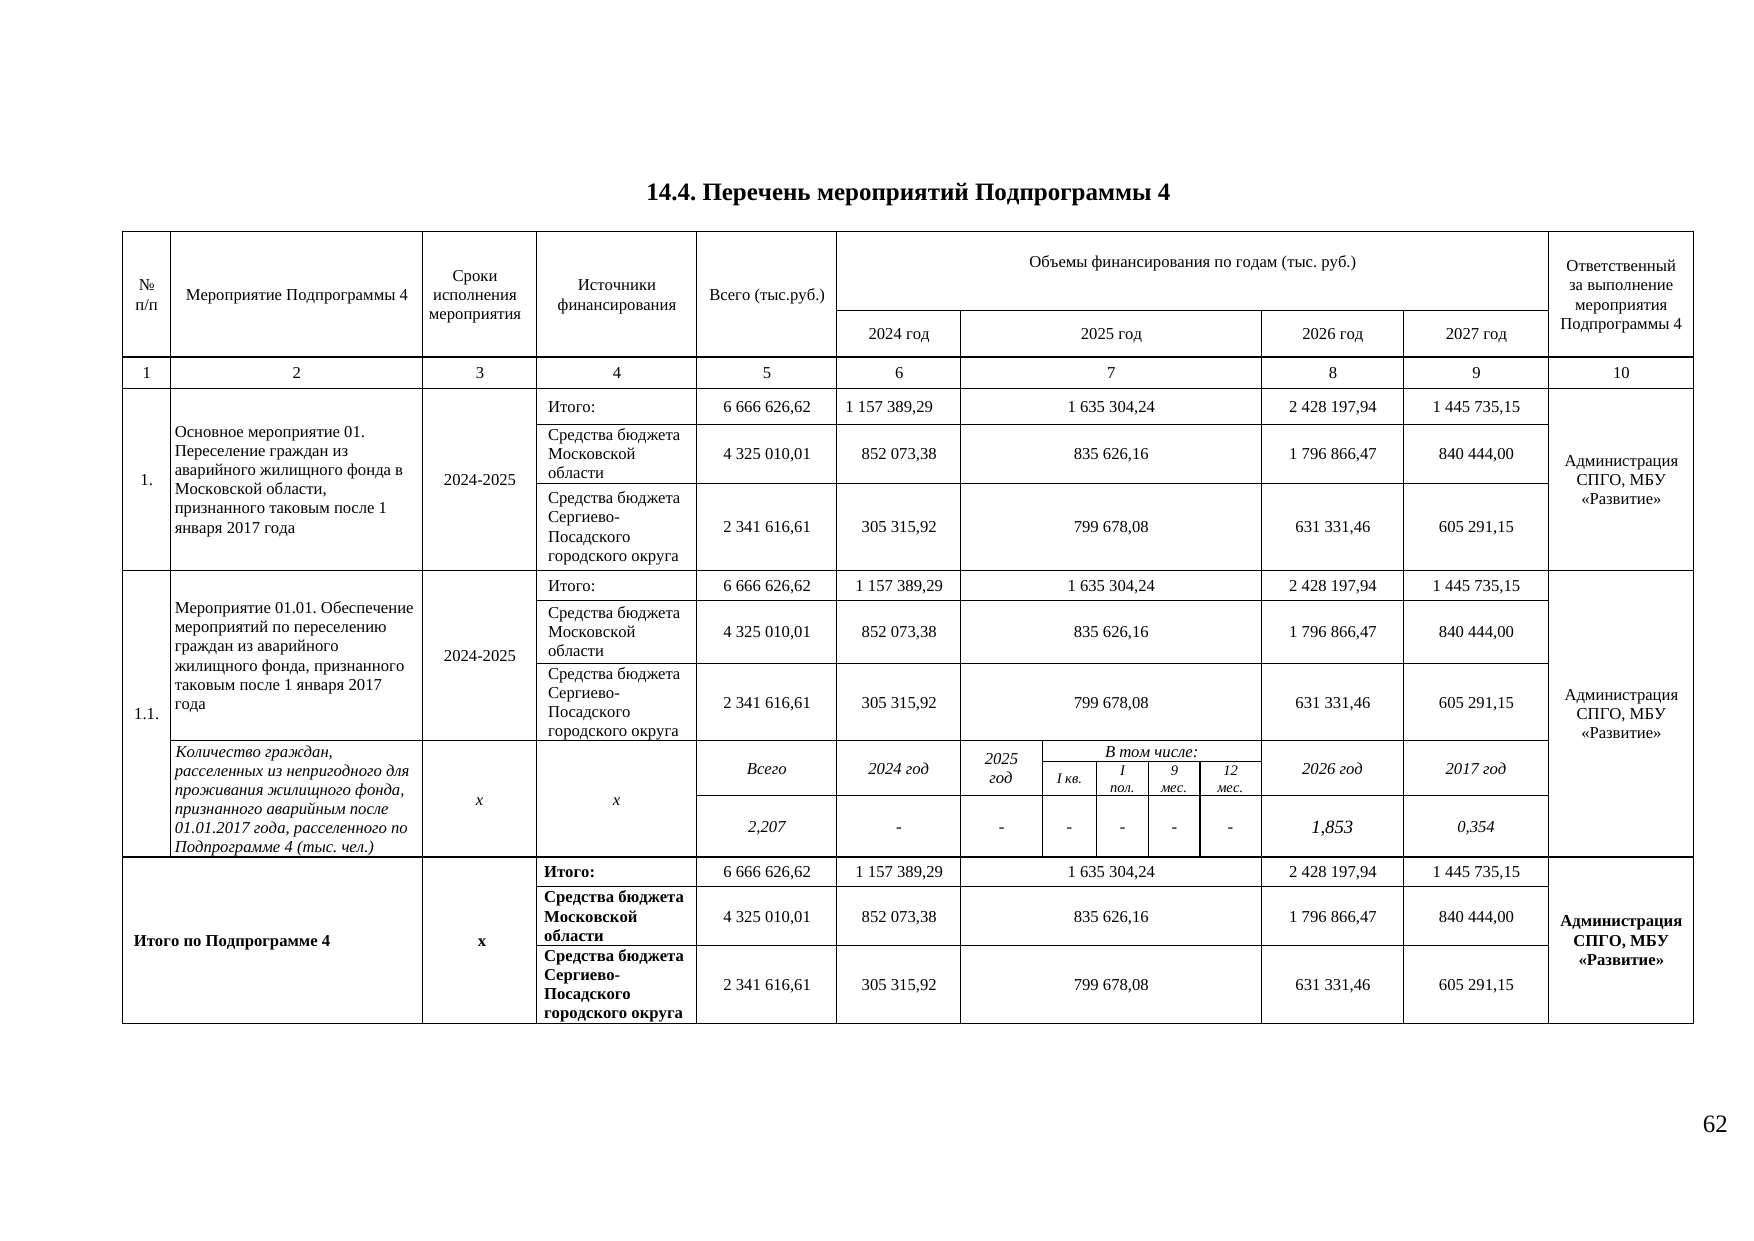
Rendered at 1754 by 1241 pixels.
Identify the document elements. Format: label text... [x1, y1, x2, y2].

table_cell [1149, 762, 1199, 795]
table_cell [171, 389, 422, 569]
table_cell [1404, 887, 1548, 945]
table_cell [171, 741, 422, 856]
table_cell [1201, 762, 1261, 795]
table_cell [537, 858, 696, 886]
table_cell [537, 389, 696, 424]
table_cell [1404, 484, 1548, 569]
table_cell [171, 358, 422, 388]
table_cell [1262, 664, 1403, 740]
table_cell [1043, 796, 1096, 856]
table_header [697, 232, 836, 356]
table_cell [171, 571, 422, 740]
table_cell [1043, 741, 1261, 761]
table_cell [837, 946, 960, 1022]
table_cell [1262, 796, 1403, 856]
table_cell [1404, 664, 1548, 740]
text 14.4. Перечень мероприятий Подпрограммы 4 [89, 177, 1728, 206]
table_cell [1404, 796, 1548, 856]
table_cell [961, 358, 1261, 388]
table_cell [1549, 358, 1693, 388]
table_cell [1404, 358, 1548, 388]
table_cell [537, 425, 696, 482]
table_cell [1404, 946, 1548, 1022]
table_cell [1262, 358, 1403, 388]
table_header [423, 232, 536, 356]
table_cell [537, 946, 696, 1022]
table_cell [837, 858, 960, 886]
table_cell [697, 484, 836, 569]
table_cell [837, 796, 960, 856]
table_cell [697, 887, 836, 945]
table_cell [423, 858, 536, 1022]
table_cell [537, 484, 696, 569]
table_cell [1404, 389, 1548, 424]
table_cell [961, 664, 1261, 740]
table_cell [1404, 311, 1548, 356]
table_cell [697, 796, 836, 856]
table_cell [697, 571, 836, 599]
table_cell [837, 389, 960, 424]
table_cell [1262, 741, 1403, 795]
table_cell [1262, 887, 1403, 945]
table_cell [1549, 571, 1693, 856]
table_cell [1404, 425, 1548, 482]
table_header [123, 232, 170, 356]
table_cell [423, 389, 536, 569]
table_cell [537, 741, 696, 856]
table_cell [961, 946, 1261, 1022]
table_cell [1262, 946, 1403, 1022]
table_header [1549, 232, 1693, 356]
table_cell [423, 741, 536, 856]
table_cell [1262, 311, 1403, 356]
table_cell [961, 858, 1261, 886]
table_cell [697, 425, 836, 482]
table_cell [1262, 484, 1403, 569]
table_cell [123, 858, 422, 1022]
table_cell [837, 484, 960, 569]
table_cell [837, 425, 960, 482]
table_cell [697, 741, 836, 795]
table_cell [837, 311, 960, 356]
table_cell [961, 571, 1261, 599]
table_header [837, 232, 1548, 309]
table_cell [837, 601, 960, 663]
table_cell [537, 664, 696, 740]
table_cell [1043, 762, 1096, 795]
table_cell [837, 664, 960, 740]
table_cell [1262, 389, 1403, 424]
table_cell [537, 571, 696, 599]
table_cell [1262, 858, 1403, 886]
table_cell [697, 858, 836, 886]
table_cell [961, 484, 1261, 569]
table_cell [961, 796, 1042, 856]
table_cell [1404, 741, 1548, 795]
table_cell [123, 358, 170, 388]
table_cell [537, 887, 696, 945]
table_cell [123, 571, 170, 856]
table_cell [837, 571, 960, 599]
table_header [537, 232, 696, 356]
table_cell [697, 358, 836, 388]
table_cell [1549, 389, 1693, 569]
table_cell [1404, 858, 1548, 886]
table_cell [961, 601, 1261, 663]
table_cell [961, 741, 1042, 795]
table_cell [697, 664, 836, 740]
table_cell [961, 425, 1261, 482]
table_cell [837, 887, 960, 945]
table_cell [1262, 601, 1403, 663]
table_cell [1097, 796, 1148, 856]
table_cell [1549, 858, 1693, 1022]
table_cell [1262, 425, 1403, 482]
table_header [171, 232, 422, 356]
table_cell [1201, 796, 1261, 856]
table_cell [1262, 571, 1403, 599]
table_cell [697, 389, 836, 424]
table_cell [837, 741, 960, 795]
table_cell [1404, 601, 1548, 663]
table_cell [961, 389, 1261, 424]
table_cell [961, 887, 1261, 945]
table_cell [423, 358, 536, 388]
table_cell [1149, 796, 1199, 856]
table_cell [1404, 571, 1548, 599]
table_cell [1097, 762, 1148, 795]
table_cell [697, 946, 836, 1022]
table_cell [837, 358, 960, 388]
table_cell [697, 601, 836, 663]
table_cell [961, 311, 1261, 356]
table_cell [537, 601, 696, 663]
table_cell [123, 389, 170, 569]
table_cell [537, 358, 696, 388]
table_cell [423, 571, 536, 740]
